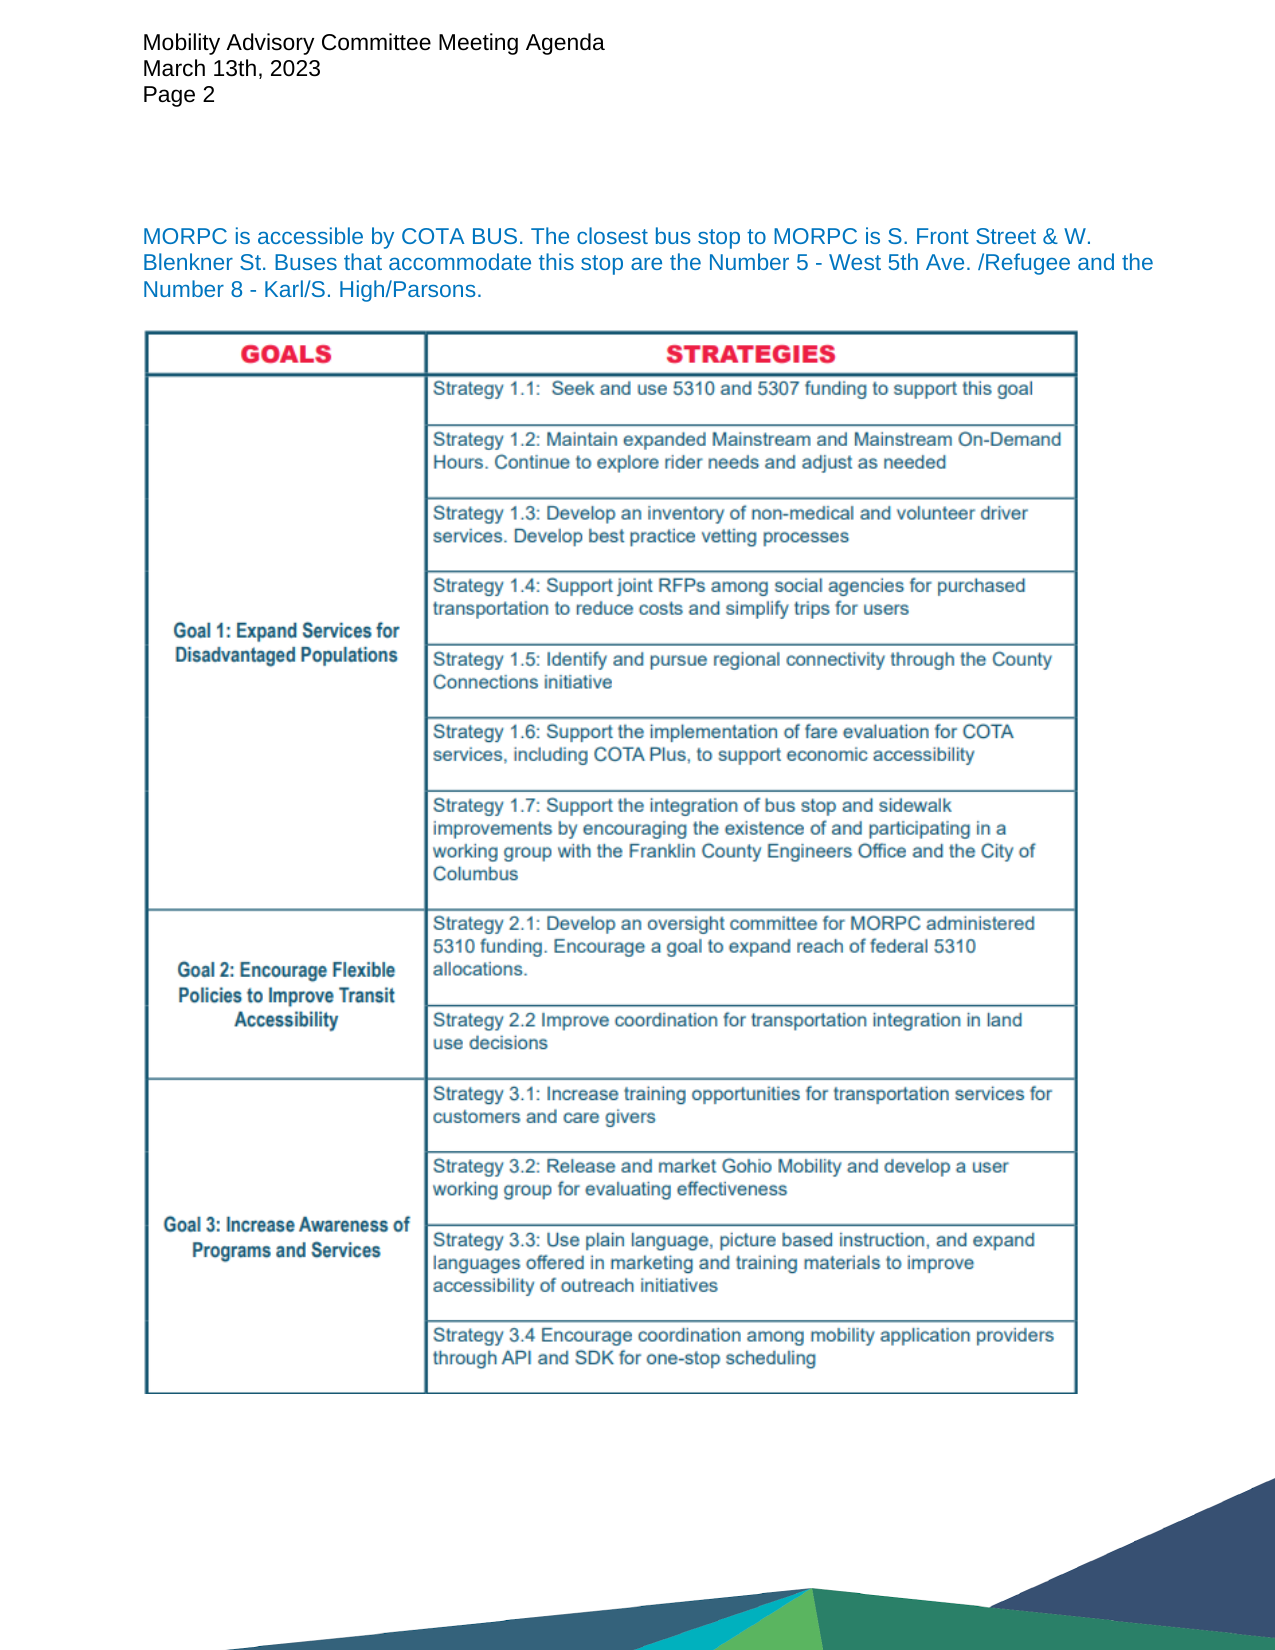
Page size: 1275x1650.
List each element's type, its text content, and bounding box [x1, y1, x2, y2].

text MORPC is accessible by COTA BUS. The closest bus stop to MORPC is S. Front Street & W. Blenkner St. Buses that accommodate this stop are the Number 5 - West 5th Ave. /Refugee and the Number 8 - Karl/S. High/Parsons. [187, 223, 1207, 302]
picture [47, 1436, 1275, 1650]
picture [142, 328, 1078, 1394]
